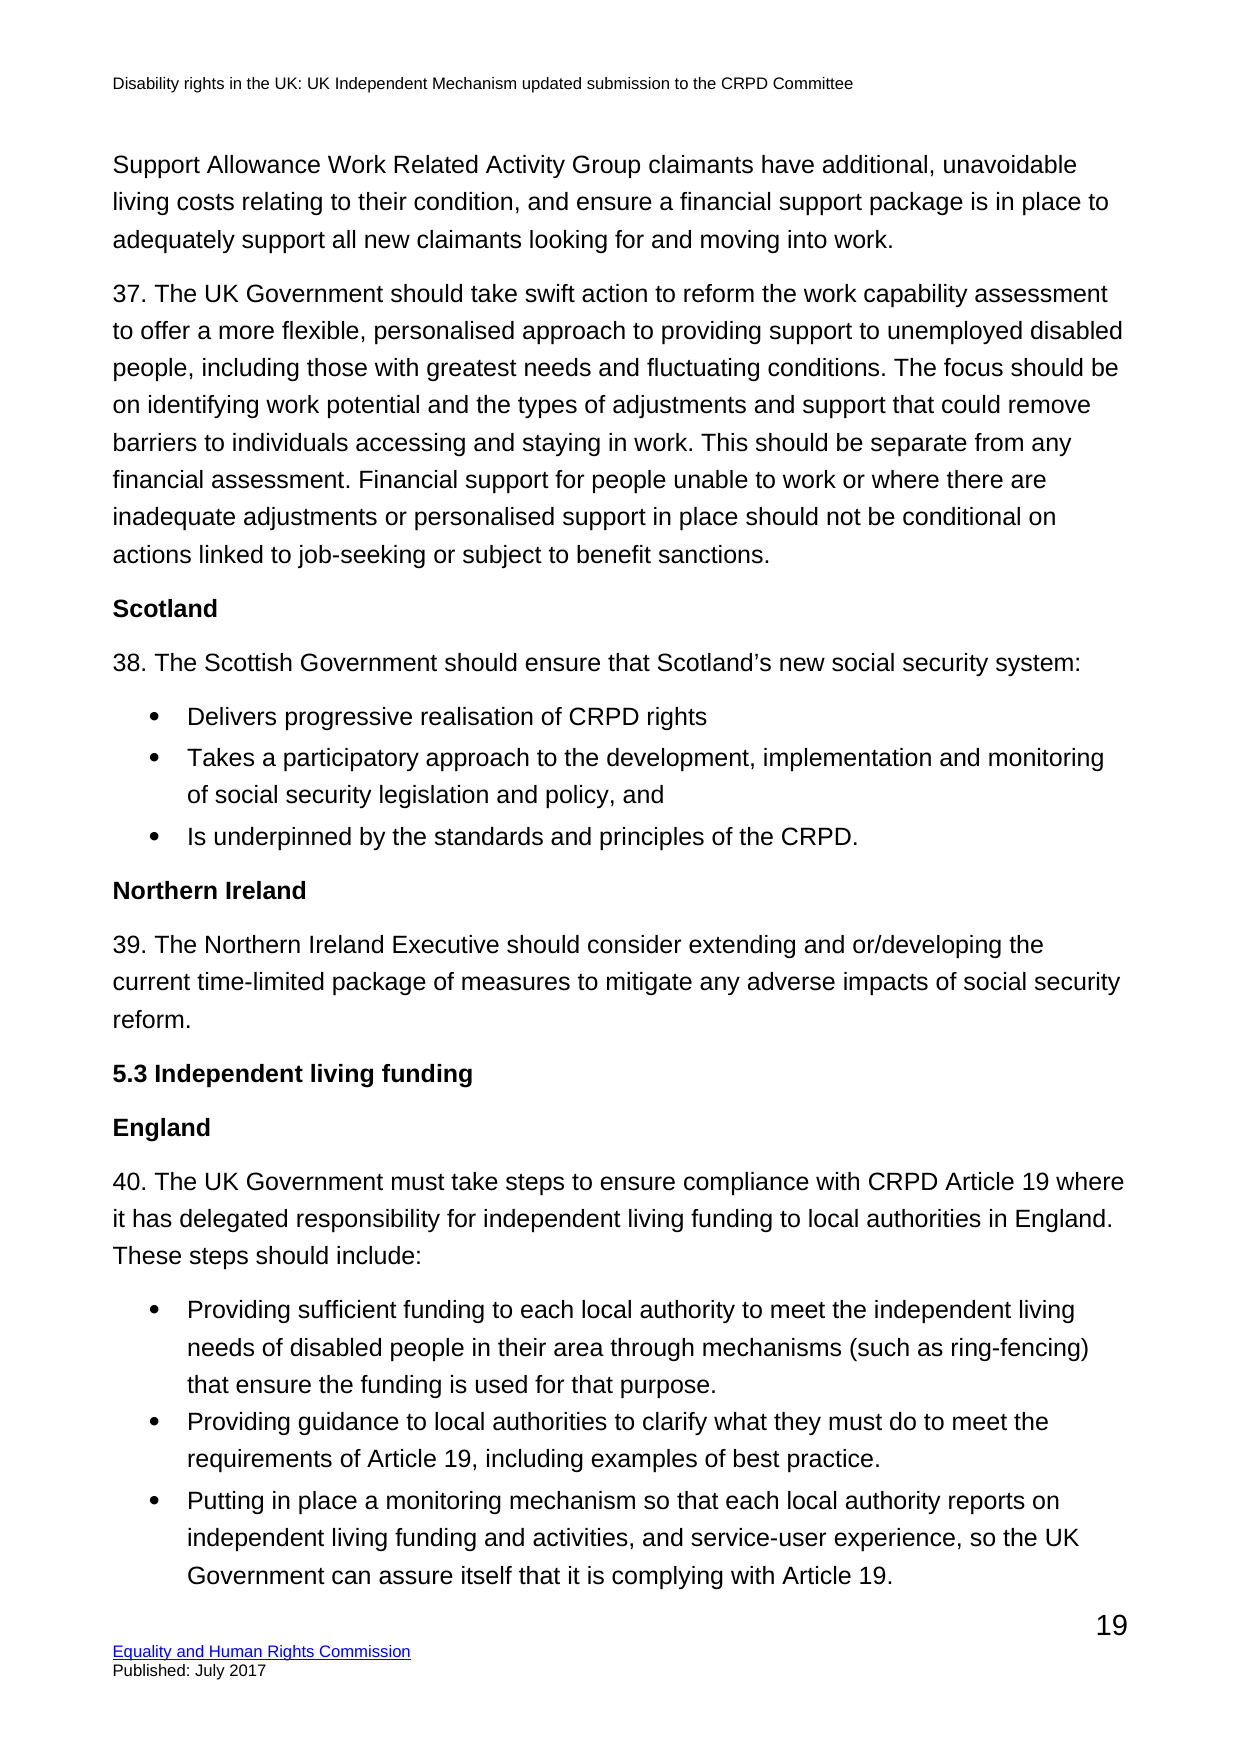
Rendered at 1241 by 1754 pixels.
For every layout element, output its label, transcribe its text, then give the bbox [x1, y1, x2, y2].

list Putting in place a monitoring mechanism so that each local authority reports on independent living funding and activities, and service-user experience, so the UK Government can assure itself that it is complying with Article 19. [150, 1486, 1128, 1589]
list Is underpinned by the standards and principles of the CRPD. [150, 822, 1128, 851]
list Delivers progressive realisation of CRPD rights [150, 701, 1128, 730]
list Providing sufficient funding to each local authority to meet the independent living needs of disabled people in their area through mechanisms (such as ring-fencing) that ensure the funding is used for that purpose. [150, 1295, 1128, 1398]
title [112, 150, 1128, 253]
title Northern Ireland [112, 876, 1128, 905]
list Takes a participatory approach to the development, implementation and monitoring of social security legislation and policy, and [150, 743, 1128, 809]
title 5.3 Independent living funding [112, 1059, 1128, 1087]
text 39. The Northern Ireland Executive should consider extending and or/developing the current time-limited package of measures to mitigate any adverse impacts of social security reform. [112, 930, 1128, 1033]
text England [112, 1113, 1128, 1141]
text 40. The UK Government must take steps to ensure compliance with CRPD Article 19 where it has delegated responsibility for independent living funding to local authorities in England. These steps should include: [112, 1167, 1128, 1270]
text 38. The Scottish Government should ensure that Scotland’s new social security system: [112, 647, 1128, 676]
title Scotland [112, 593, 1128, 622]
text 37. The UK Government should take swift action to reform the work capability assessment to offer a more flexible, personalised approach to providing support to unemployed disabled people, including those with greatest needs and fluctuating conditions. The focus should be on identifying work potential and the types of adjustments and support that could remove barriers to individuals accessing and staying in work. This should be separate from any financial assessment. Financial support for people unable to work or where there are inadequate adjustments or personalised support in place should not be conditional on actions linked to job-seeking or subject to benefit sanctions. [112, 278, 1128, 568]
list Providing guidance to local authorities to clarify what they must do to meet the requirements of Article 19, including examples of best practice. [150, 1407, 1128, 1473]
